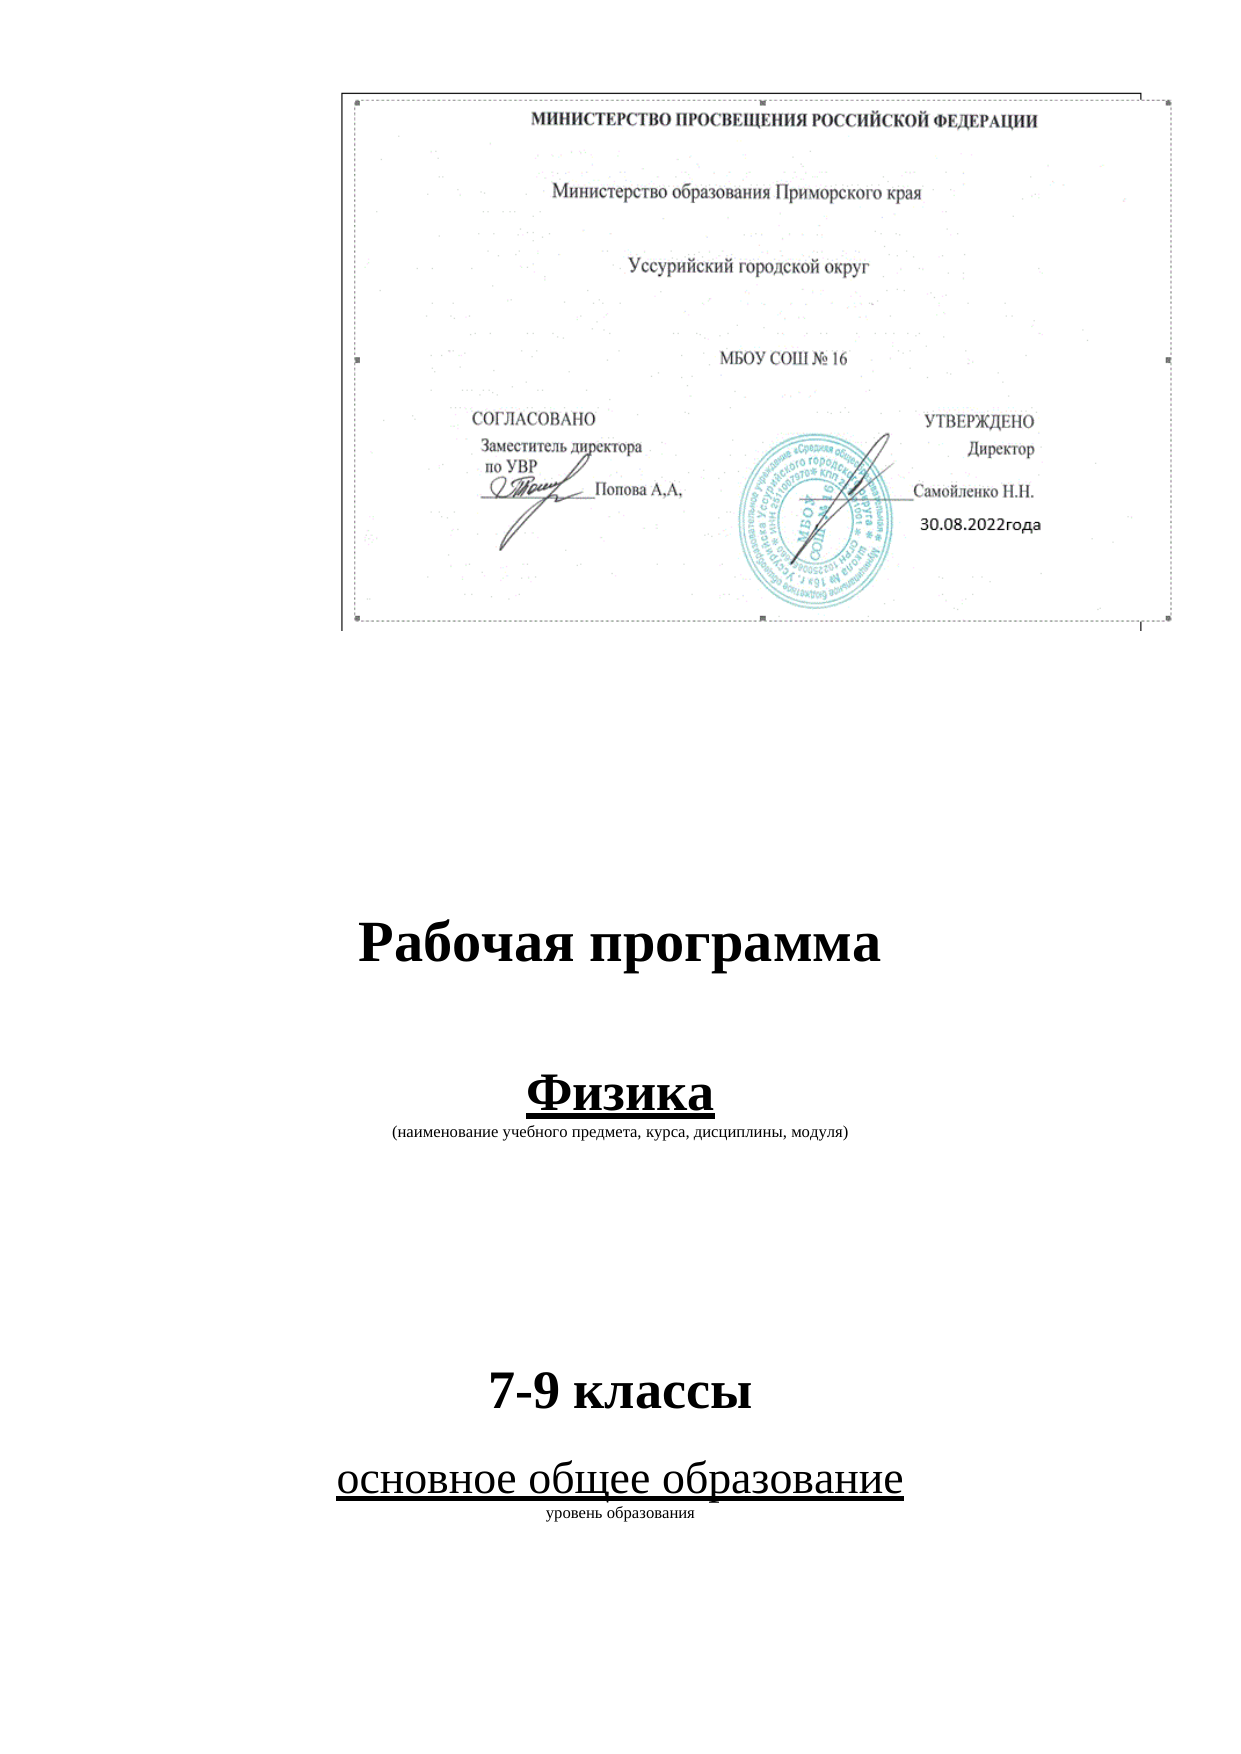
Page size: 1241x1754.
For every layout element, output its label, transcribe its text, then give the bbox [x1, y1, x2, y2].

picture [302, 72, 1195, 631]
text 7-9 классы [335, 1357, 905, 1420]
text основное общее образование [335, 1451, 905, 1503]
text Физика [335, 1060, 906, 1123]
text уровень образования [335, 1503, 905, 1522]
text (наименование учебного предмета, курса, дисциплины, модуля) [334, 1123, 905, 1142]
title Рабочая программа [334, 907, 905, 974]
